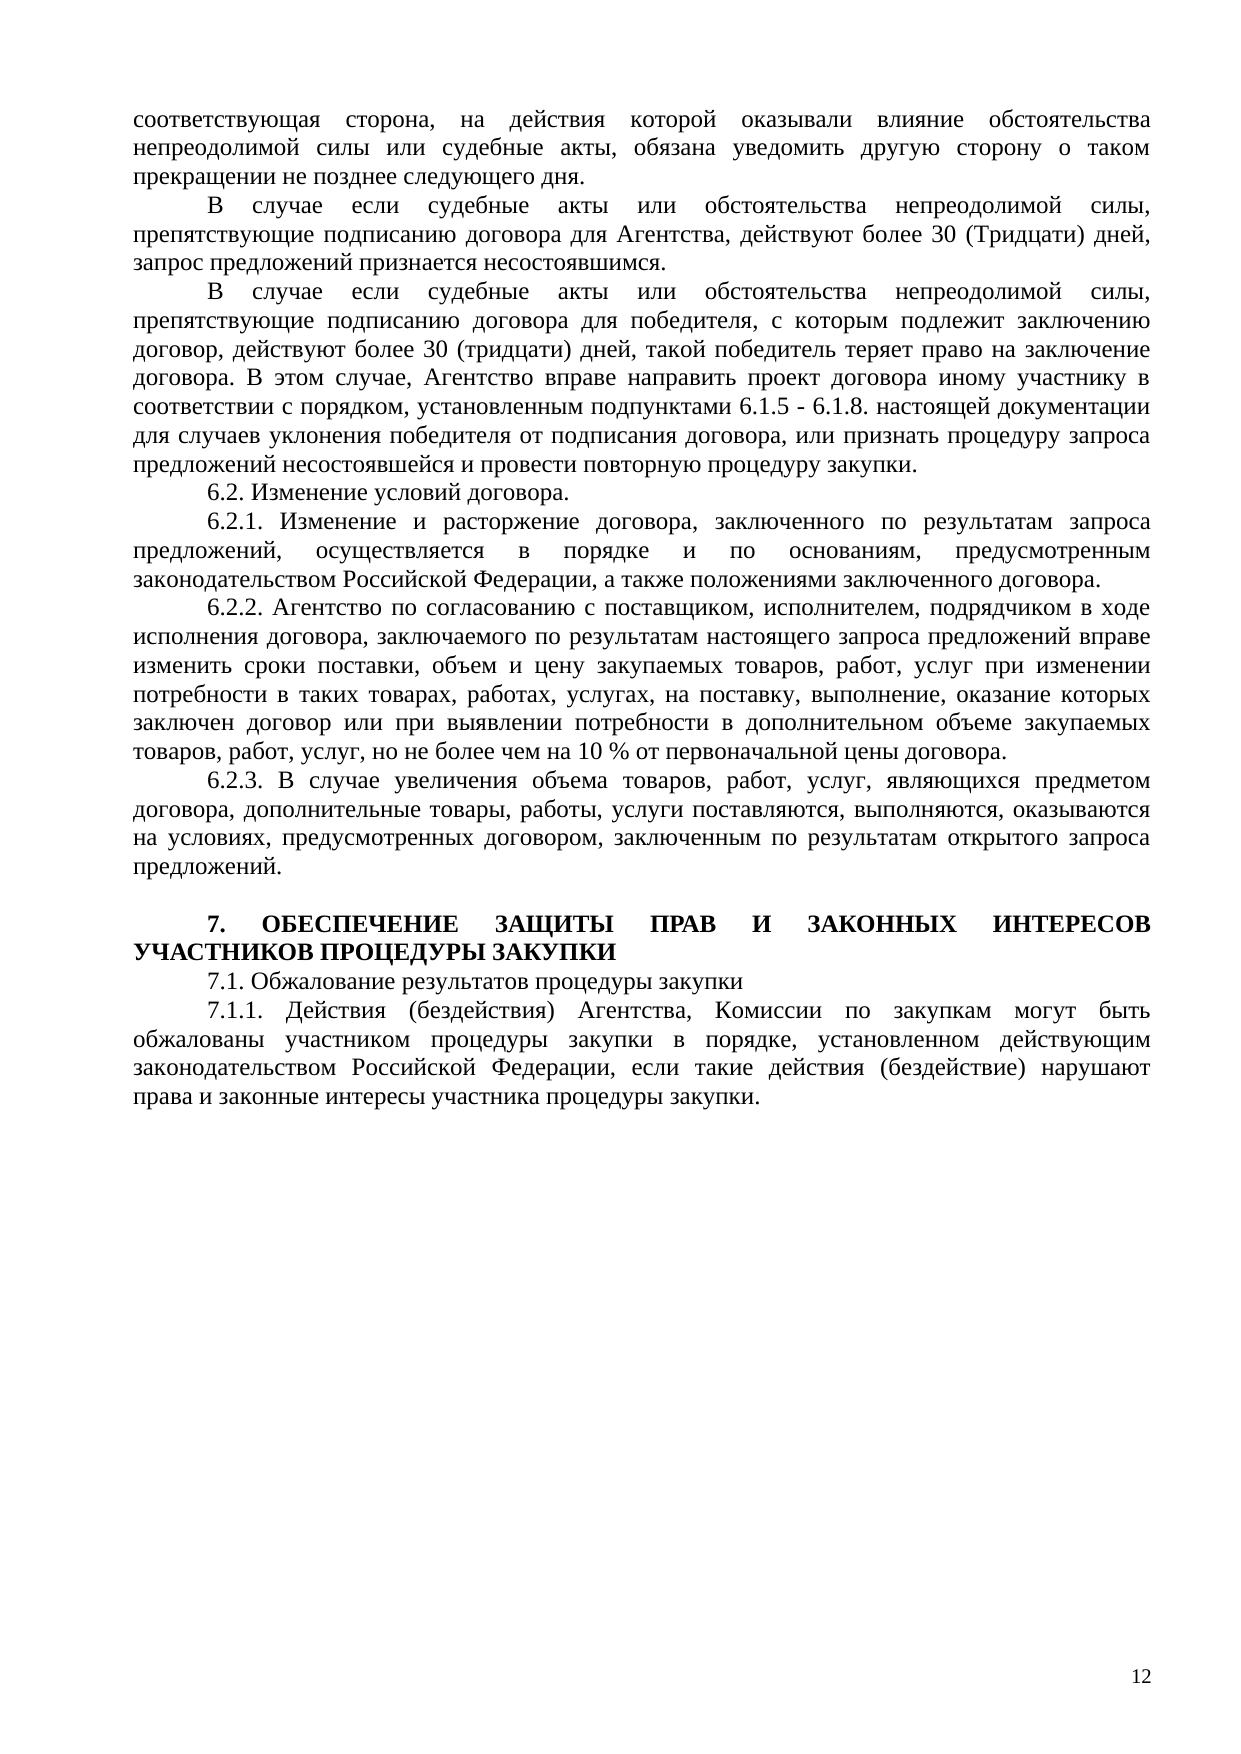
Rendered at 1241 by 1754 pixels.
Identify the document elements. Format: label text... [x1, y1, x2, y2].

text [133, 104, 1152, 190]
text 6.2.1. Изменение и расторжение договора, заключенного по результатам запроса предложений, осуществляется в порядке и по основаниям, предусмотренным законодательством Российской Федерации, а также положениями заключенного договора. [133, 506, 1152, 592]
text 6.2.2. Агентство по согласованию с поставщиком, исполнителем, подрядчиком в ходе исполнения договора, заключаемого по результатам настоящего запроса предложений вправе изменить сроки поставки, объем и цену закупаемых товаров, работ, услуг при изменении потребности в таких товарах, работах, услугах, на поставку, выполнение, оказание которых заключен договор или при выявлении потребности в дополнительном объеме закупаемых товаров, работ, услуг, но не более чем на 10 % от первоначальной цены договора. [133, 592, 1152, 765]
text В случае если судебные акты или обстоятельства непреодолимой силы, препятствующие подписанию договора для Агентства, действуют более 30 (Тридцати) дней, запрос предложений признается несостоявшимся. [133, 190, 1152, 276]
text 6.2.3. В случае увеличения объема товаров, работ, услуг, являющихся предметом договора, дополнительные товары, работы, услуги поставляются, выполняются, оказываются на условиях, предусмотренных договором, заключенным по результатам открытого запроса предложений. [133, 765, 1152, 880]
text 7.1.1. Действия (бездействия) Агентства, Комиссии по закупкам могут быть обжалованы участником процедуры закупки в порядке, установленном действующим законодательством Российской Федерации, если такие действия (бездействие) нарушают права и законные интересы участника процедуры закупки. [133, 995, 1152, 1110]
text 7. ОБЕСПЕЧЕНИЕ ЗАЩИТЫ ПРАВ И ЗАКОННЫХ ИНТЕРЕСОВ УЧАСТНИКОВ ПРОЦЕДУРЫ ЗАКУПКИ [133, 909, 1152, 966]
text 7.1. Обжалование результатов процедуры закупки [133, 966, 1152, 995]
text 6.2. Изменение условий договора. [133, 477, 1152, 506]
text В случае если судебные акты или обстоятельства непреодолимой силы, препятствующие подписанию договора для победителя, с которым подлежит заключению договор, действуют более 30 (тридцати) дней, такой победитель теряет право на заключение договора. В этом случае, Агентство вправе направить проект договора иному участнику в соответствии с порядком, установленным подпунктами 6.1.5 - 6.1.8. настоящей документации для случаев уклонения победителя от подписания договора, или признать процедуру запроса предложений несостоявшейся и провести повторную процедуру закупки. [133, 276, 1152, 477]
